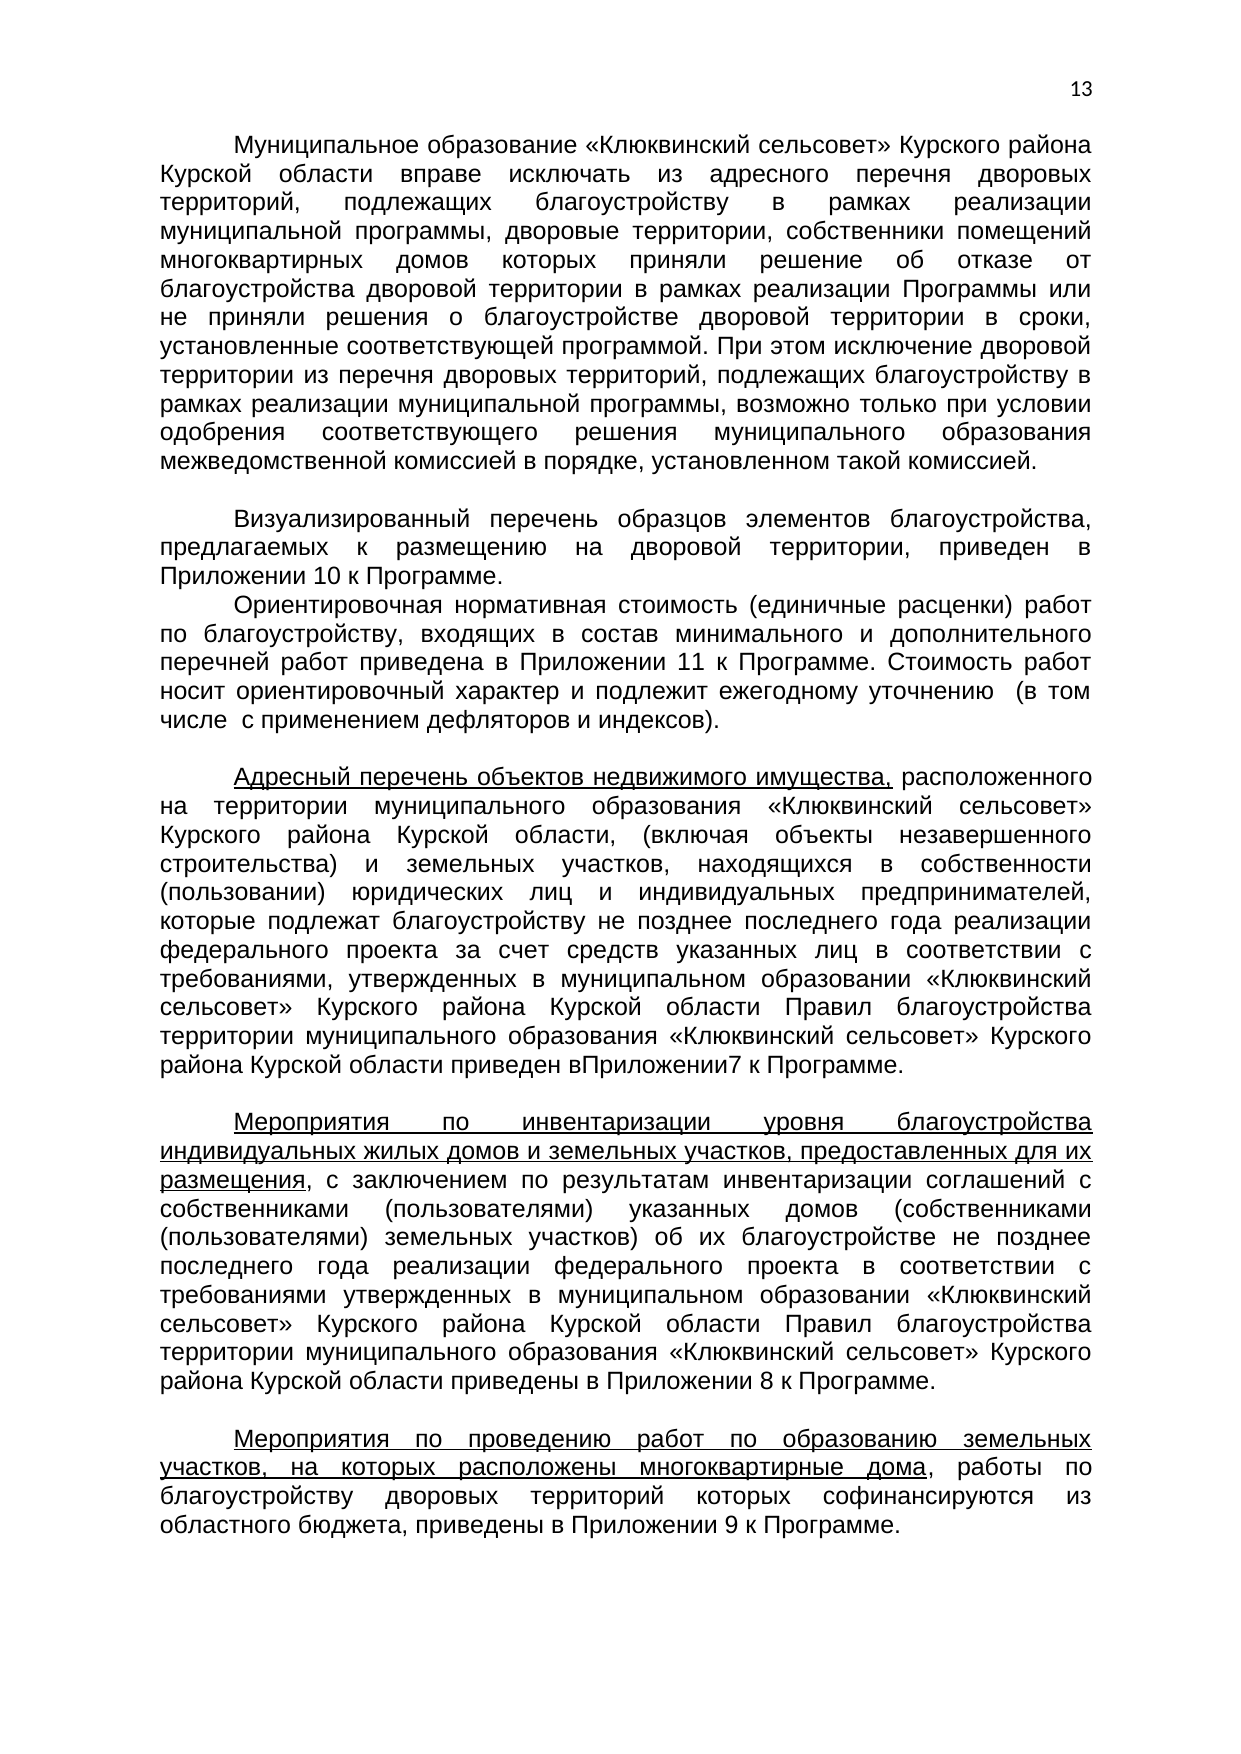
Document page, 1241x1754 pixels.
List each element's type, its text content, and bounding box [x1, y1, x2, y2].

text Ориентировочная нормативная стоимость (единичные расценки) работ по благоустройству, входящих в состав минимального и дополнительного перечней работ приведена в Приложении 11 к Программе. Стоимость работ носит ориентировочный характер и подлежит ежегодному уточнению (в том числе с применением дефляторов и индексов). [159, 590, 1092, 734]
text Муниципальное образование «Клюквинский сельсовет» Курского района Курской области вправе исключать из адресного перечня дворовых территорий, подлежащих благоустройству в рамках реализации муниципальной программы, дворовые территории, собственники помещений многоквартирных домов которых приняли решение об отказе от благоустройства дворовой территории в рамках реализации Программы или не приняли решения о благоустройстве дворовой территории в сроки, установленные соответствующей программой. При этом исключение дворовой территории из перечня дворовых территорий, подлежащих благоустройству в рамках реализации муниципальной программы, возможно только при условии одобрения соответствующего решения муниципального образования межведомственной комиссией в порядке, установленном такой комиссией. [159, 130, 1092, 475]
text Мероприятия по проведению работ по образованию земельных участков, на которых расположены многоквартирные дома, работы по благоустройству дворовых территорий которых софинансируются из областного бюджета, приведены в Приложении 9 к Программе. [159, 1424, 1092, 1539]
text Мероприятия по инвентаризации уровня благоустройства индивидуальных жилых домов и земельных участков, предоставленных для их размещения, с заключением по результатам инвентаризации соглашений с собственниками (пользователями) указанных домов (собственниками (пользователями) земельных участков) об их благоустройстве не позднее последнего года реализации федерального проекта в соответствии с требованиями утвержденных в муниципальном образовании «Клюквинский сельсовет» Курского района Курской области Правил благоустройства территории муниципального образования «Клюквинский сельсовет» Курского района Курской области приведены в Приложении 8 к Программе. [159, 1162, 1092, 1395]
text Адресный перечень объектов недвижимого имущества, расположенного на территории муниципального образования «Клюквинский сельсовет» Курского района Курской области, (включая объекты незавершенного строительства) и земельных участков, находящихся в собственности (пользовании) юридических лиц и индивидуальных предпринимателей, которые подлежат благоустройству не позднее последнего года реализации федерального проекта за счет средств указанных лиц в соответствии с требованиями, утвержденных в муниципальном образовании «Клюквинский сельсовет» Курского района Курской области Правил благоустройства территории муниципального образования «Клюквинский сельсовет» Курского района Курской области приведен вПриложении7 к Программе. [159, 762, 1092, 1079]
text Визуализированный перечень образцов элементов благоустройства, предлагаемых к размещению на дворовой территории, приведен в Приложении 10 к Программе. [159, 504, 1092, 590]
text Мероприятия по инвентаризации уровня благоустройства индивидуальных жилых домов и земельных участков, предоставленных для их размещения, с заключением по результатам инвентаризации соглашений с собственниками (пользователями) указанных домов (собственниками (пользователями) земельных участков) об их благоустройстве не позднее последнего года реализации федерального проекта в соответствии с требованиями утвержденных в муниципальном образовании «Клюквинский сельсовет» Курского района Курской области Правил благоустройства территории муниципального образования «Клюквинский сельсовет» Курского района Курской области приведены в Приложении 8 к Программе. [159, 1107, 1092, 1161]
